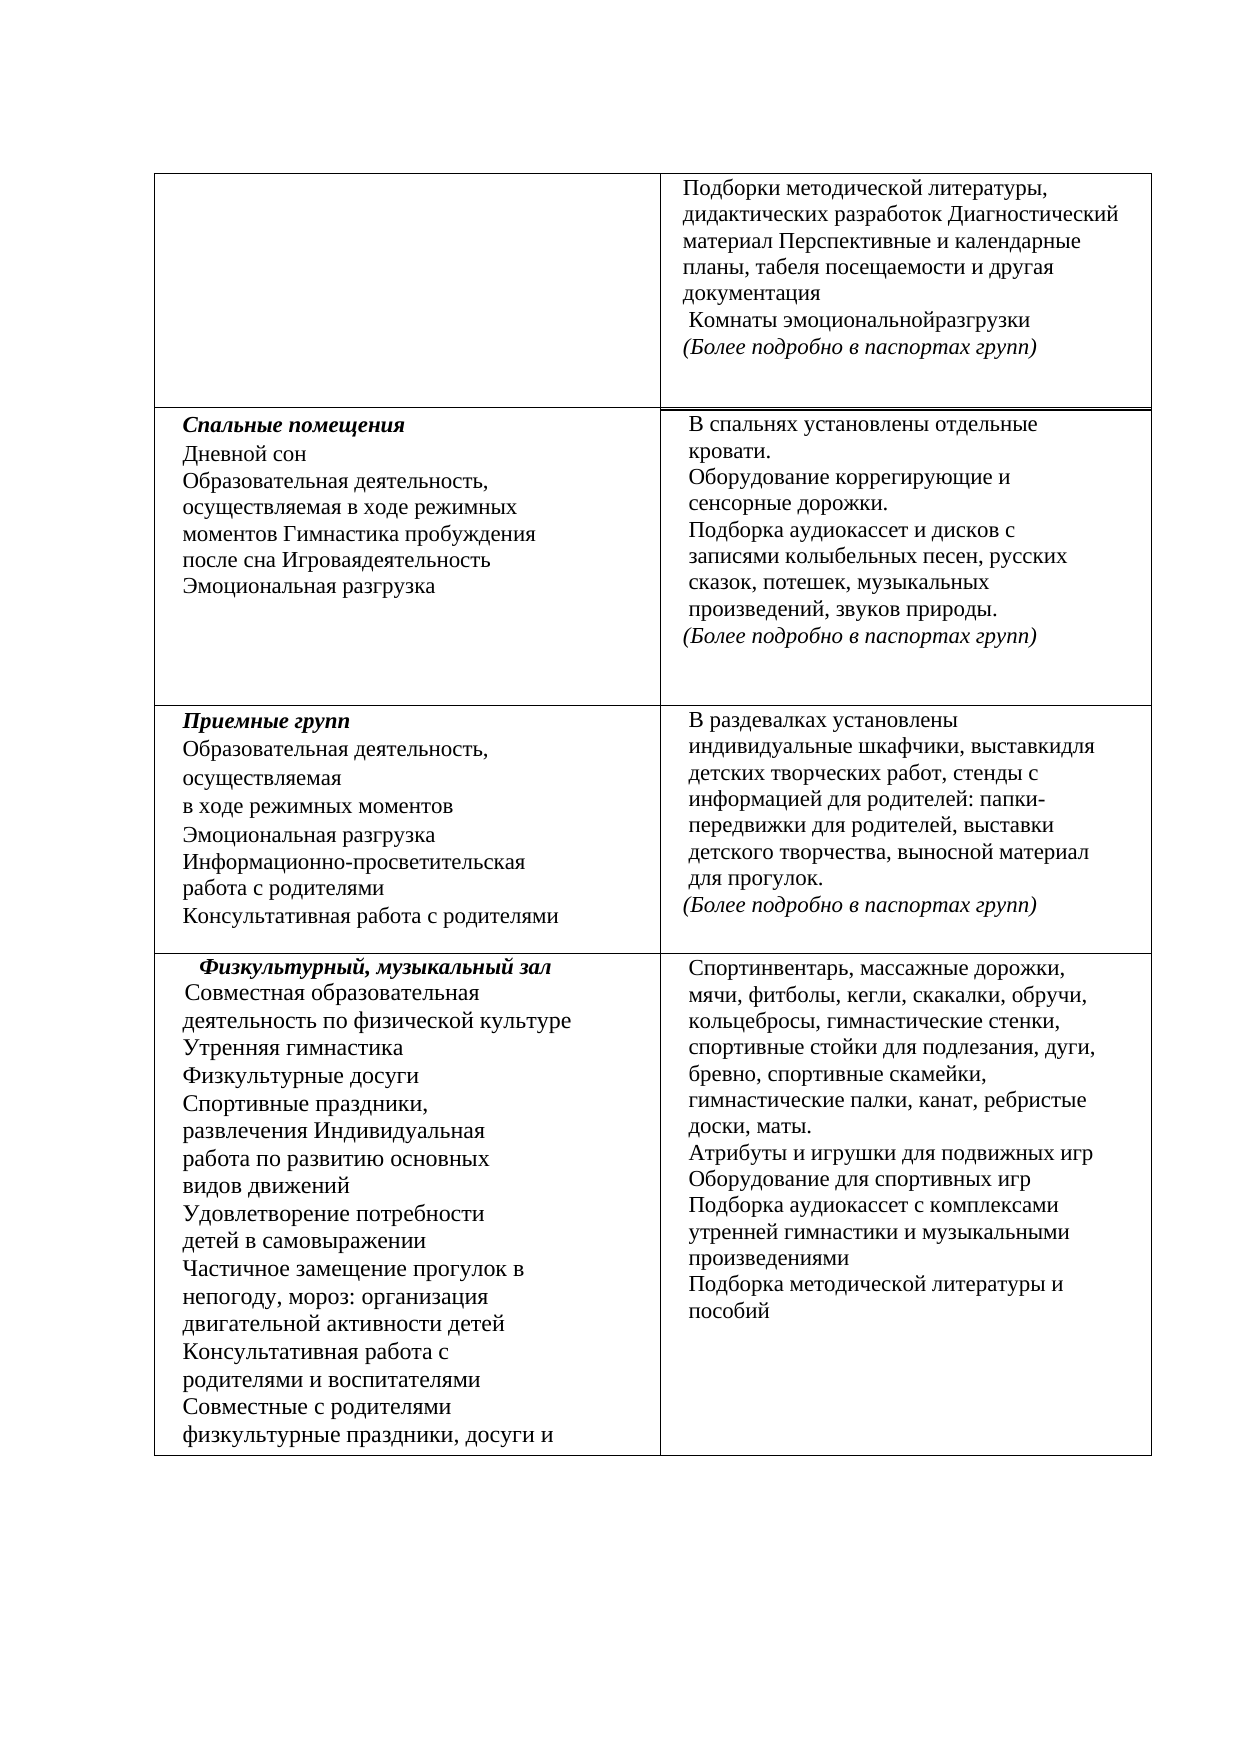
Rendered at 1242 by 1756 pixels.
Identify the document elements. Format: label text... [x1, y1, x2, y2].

table_cell Приемные групп Образовательная деятельность, осуществляемая в ходе режимных моментов Эмоциональная разгрузка Информационно-просветительская работа с родителями Консультативная работа с родителями [155, 706, 660, 952]
table_cell Спальные помещения Дневной сон Образовательная деятельность, осуществляемая в ходе режимных моментов Гимнастика пробуждения после сна Игроваядеятельность Эмоциональная разгрузка [155, 408, 660, 705]
table_header [155, 174, 660, 407]
table_cell В раздевалках установлены индивидуальные шкафчики, выставкидля детских творческих работ, стенды с информацией для родителей: папки- передвижки для родителей, выставки детского творчества, выносной материал для прогулок. (Более подробно в паспортах групп) [661, 706, 1151, 952]
table_header Подборки методической литературы, дидактических разработок Диагностический материал Перспективные и календарные планы, табеля посещаемости и другая документация Комнаты эмоциональнойразгрузки (Более подробно в паспортах групп) [661, 174, 1151, 407]
table_cell Спортинвентарь, массажные дорожки, мячи, фитболы, кегли, скакалки, обручи, кольцебросы, гимнастические стенки, спортивные стойки для подлезания, дуги, бревно, спортивные скамейки, гимнастические палки, канат, ребристые доски, маты. Атрибуты и игрушки для подвижных игр Оборудование для спортивных игр Подборка аудиокассет с комплексами утренней гимнастики и музыкальными произведениями Подборка методической литературы и пособий [661, 954, 1151, 1454]
table_cell В спальнях установлены отдельные кровати. Оборудование коррегирующие и сенсорные дорожки. Подборка аудиокассет и дисков с записями колыбельных песен, русских сказок, потешек, музыкальных произведений, звуков природы. (Более подробно в паспортах групп) [661, 411, 1151, 705]
table_cell Физкультурный, музыкальный зал Совместная образовательная деятельность по физической культуре Утренняя гимнастика Физкультурные досуги Спортивные праздники, развлечения Индивидуальная работа по развитию основных видов движений Удовлетворение потребности детей в самовыражении Частичное замещение прогулок в непогоду, мороз: организация двигательной активности детей Консультативная работа с родителями и воспитателями Совместные с родителями физкультурные праздники, досуги и развлечения [155, 954, 660, 1454]
